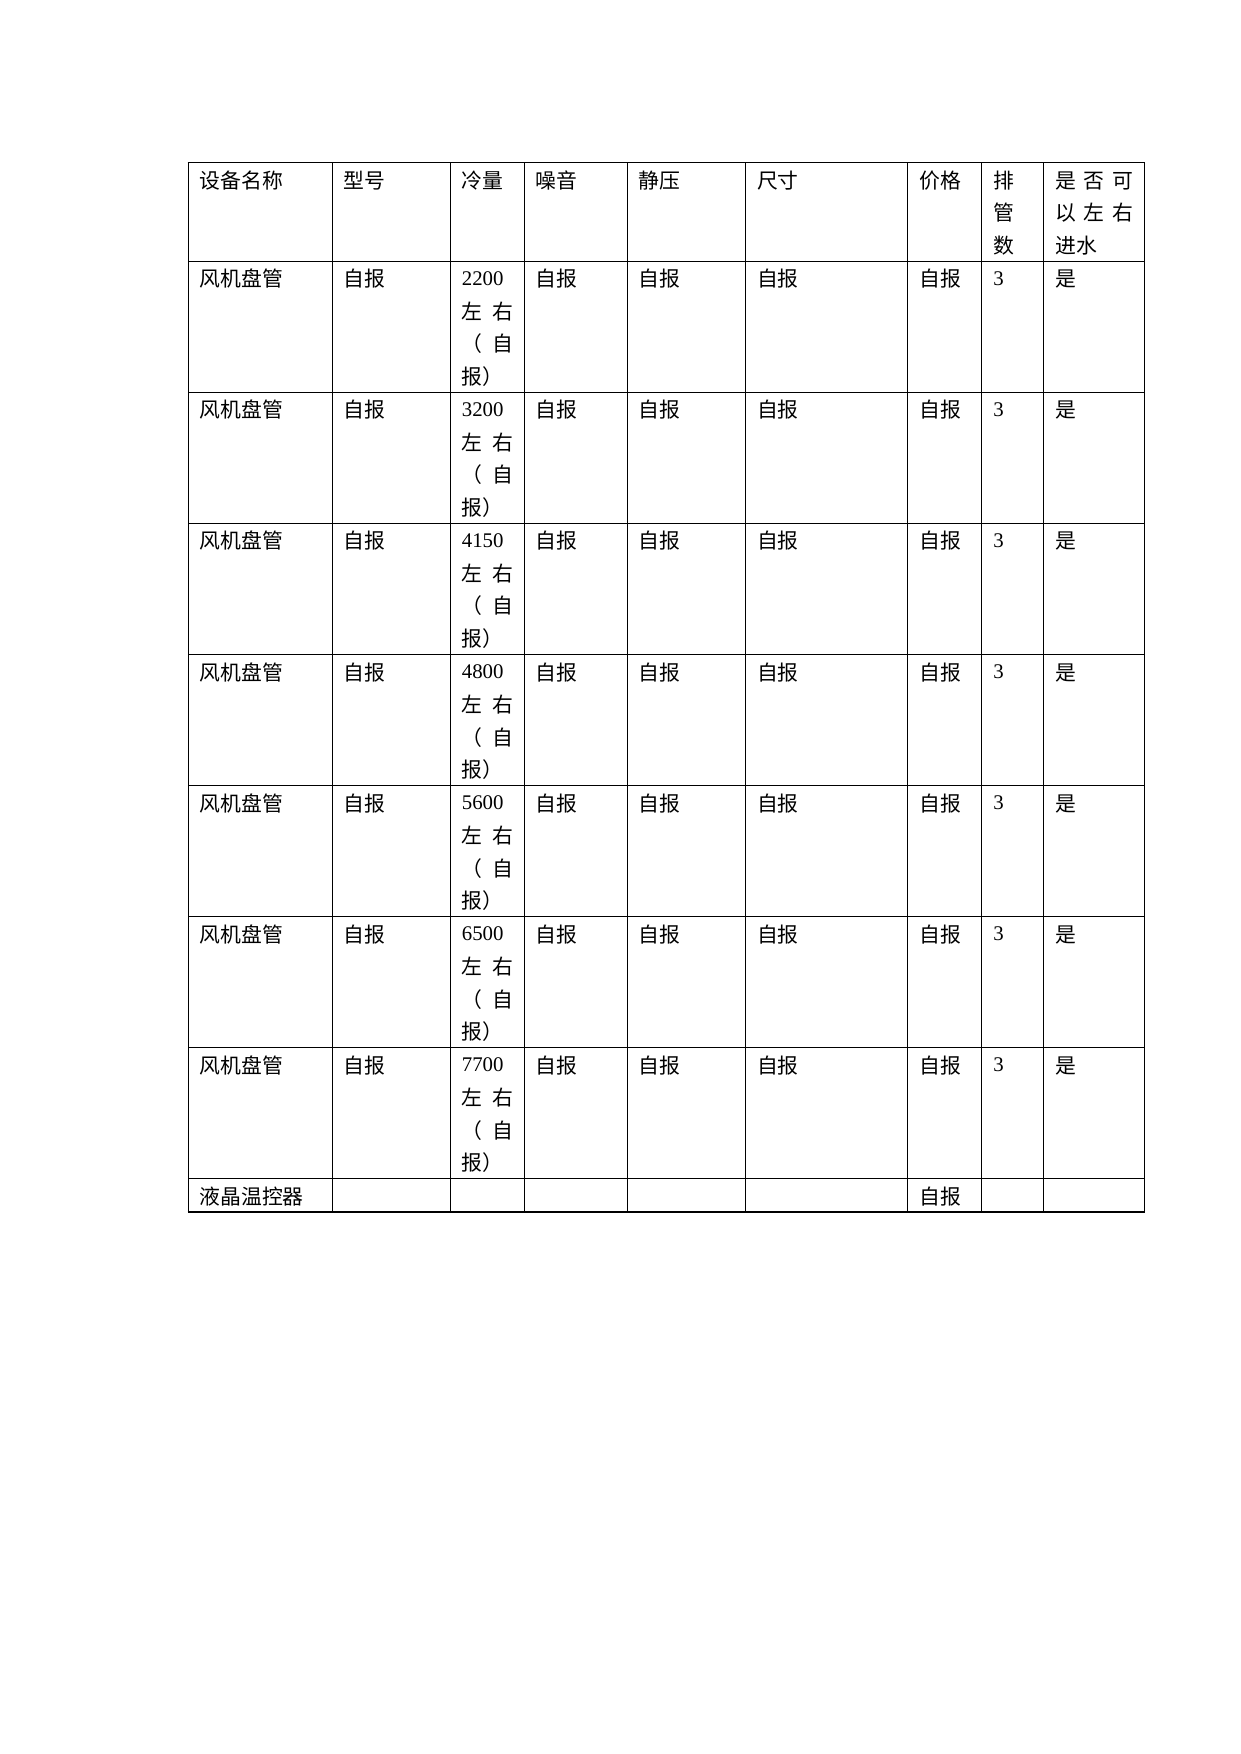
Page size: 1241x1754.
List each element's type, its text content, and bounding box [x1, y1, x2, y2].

table_cell 风机盘管 [189, 1048, 332, 1178]
table_cell 自报 [628, 262, 745, 392]
table_cell 自报 [333, 393, 450, 523]
table_header 噪音 [525, 163, 627, 261]
table_cell 自报 [908, 1179, 981, 1211]
table_cell [628, 1179, 745, 1211]
table_cell 3 [982, 917, 1043, 1047]
table_cell 风机盘管 [189, 917, 332, 1047]
table_cell 风机盘管 [189, 262, 332, 392]
table_cell [333, 1179, 450, 1211]
table_cell [982, 1179, 1043, 1211]
table_cell 是 [1044, 1048, 1144, 1178]
table_cell 2200左右（自报） [451, 262, 524, 392]
table_cell 自报 [525, 524, 627, 654]
table_cell 6500左右（自报） [451, 917, 524, 1047]
table_cell 风机盘管 [189, 393, 332, 523]
table_cell 自报 [525, 655, 627, 785]
table_cell 是 [1044, 524, 1144, 654]
table_cell 是 [1044, 393, 1144, 523]
table_cell [525, 1179, 627, 1211]
table_cell 自报 [333, 262, 450, 392]
table_cell 自报 [908, 262, 981, 392]
table_cell 3200左右（自报） [451, 393, 524, 523]
table_cell [746, 1179, 907, 1211]
table_header 冷量 [451, 163, 524, 261]
table_cell 自报 [628, 917, 745, 1047]
table_cell 3 [982, 262, 1043, 392]
table_cell 自报 [908, 393, 981, 523]
table_cell 自报 [333, 1048, 450, 1178]
table_cell 液晶温控器 [189, 1179, 332, 1211]
table_cell 自报 [525, 393, 627, 523]
table_cell 自报 [525, 917, 627, 1047]
table_cell 自报 [333, 917, 450, 1047]
table_header 是否可以左右进水 [1044, 163, 1144, 261]
table_cell 风机盘管 [189, 524, 332, 654]
table_cell 自报 [746, 786, 907, 916]
table_header 价格 [908, 163, 981, 261]
table_cell 5600左右（自报） [451, 786, 524, 916]
table_cell 自报 [525, 262, 627, 392]
table_cell 自报 [333, 655, 450, 785]
table_cell 自报 [908, 1048, 981, 1178]
table_cell 3 [982, 393, 1043, 523]
table_cell 自报 [333, 524, 450, 654]
table_cell 自报 [746, 524, 907, 654]
table_cell 自报 [908, 786, 981, 916]
table_header 静压 [628, 163, 745, 261]
table_header 排管数 [982, 163, 1043, 261]
table_cell [451, 1179, 524, 1211]
table_header 型号 [333, 163, 450, 261]
table_cell 自报 [908, 917, 981, 1047]
table_cell 3 [982, 786, 1043, 916]
table_cell 自报 [525, 786, 627, 916]
table_cell 自报 [746, 1048, 907, 1178]
table_cell 自报 [525, 1048, 627, 1178]
table_cell 是 [1044, 786, 1144, 916]
table_cell 7700左右（自报） [451, 1048, 524, 1178]
table_cell 自报 [746, 917, 907, 1047]
table_header 设备名称 [189, 163, 332, 261]
table_cell 自报 [746, 262, 907, 392]
table_cell 3 [982, 524, 1043, 654]
table_cell 自报 [628, 393, 745, 523]
table_cell 自报 [908, 655, 981, 785]
table_cell 4800左右（自报） [451, 655, 524, 785]
table_header 尺寸 [746, 163, 907, 261]
table_cell 自报 [628, 655, 745, 785]
table_cell 风机盘管 [189, 786, 332, 916]
table_cell 是 [1044, 917, 1144, 1047]
table_cell 3 [982, 1048, 1043, 1178]
table_cell 自报 [746, 393, 907, 523]
table_cell [1044, 1179, 1144, 1211]
table_cell 4150左右（自报） [451, 524, 524, 654]
table_cell 是 [1044, 262, 1144, 392]
table_cell 自报 [628, 786, 745, 916]
table_cell 自报 [908, 524, 981, 654]
table_cell 风机盘管 [189, 655, 332, 785]
table_cell 是 [1044, 655, 1144, 785]
table_cell 自报 [628, 524, 745, 654]
table_cell 3 [982, 655, 1043, 785]
table_cell 自报 [333, 786, 450, 916]
table_cell 自报 [628, 1048, 745, 1178]
table_cell 自报 [746, 655, 907, 785]
